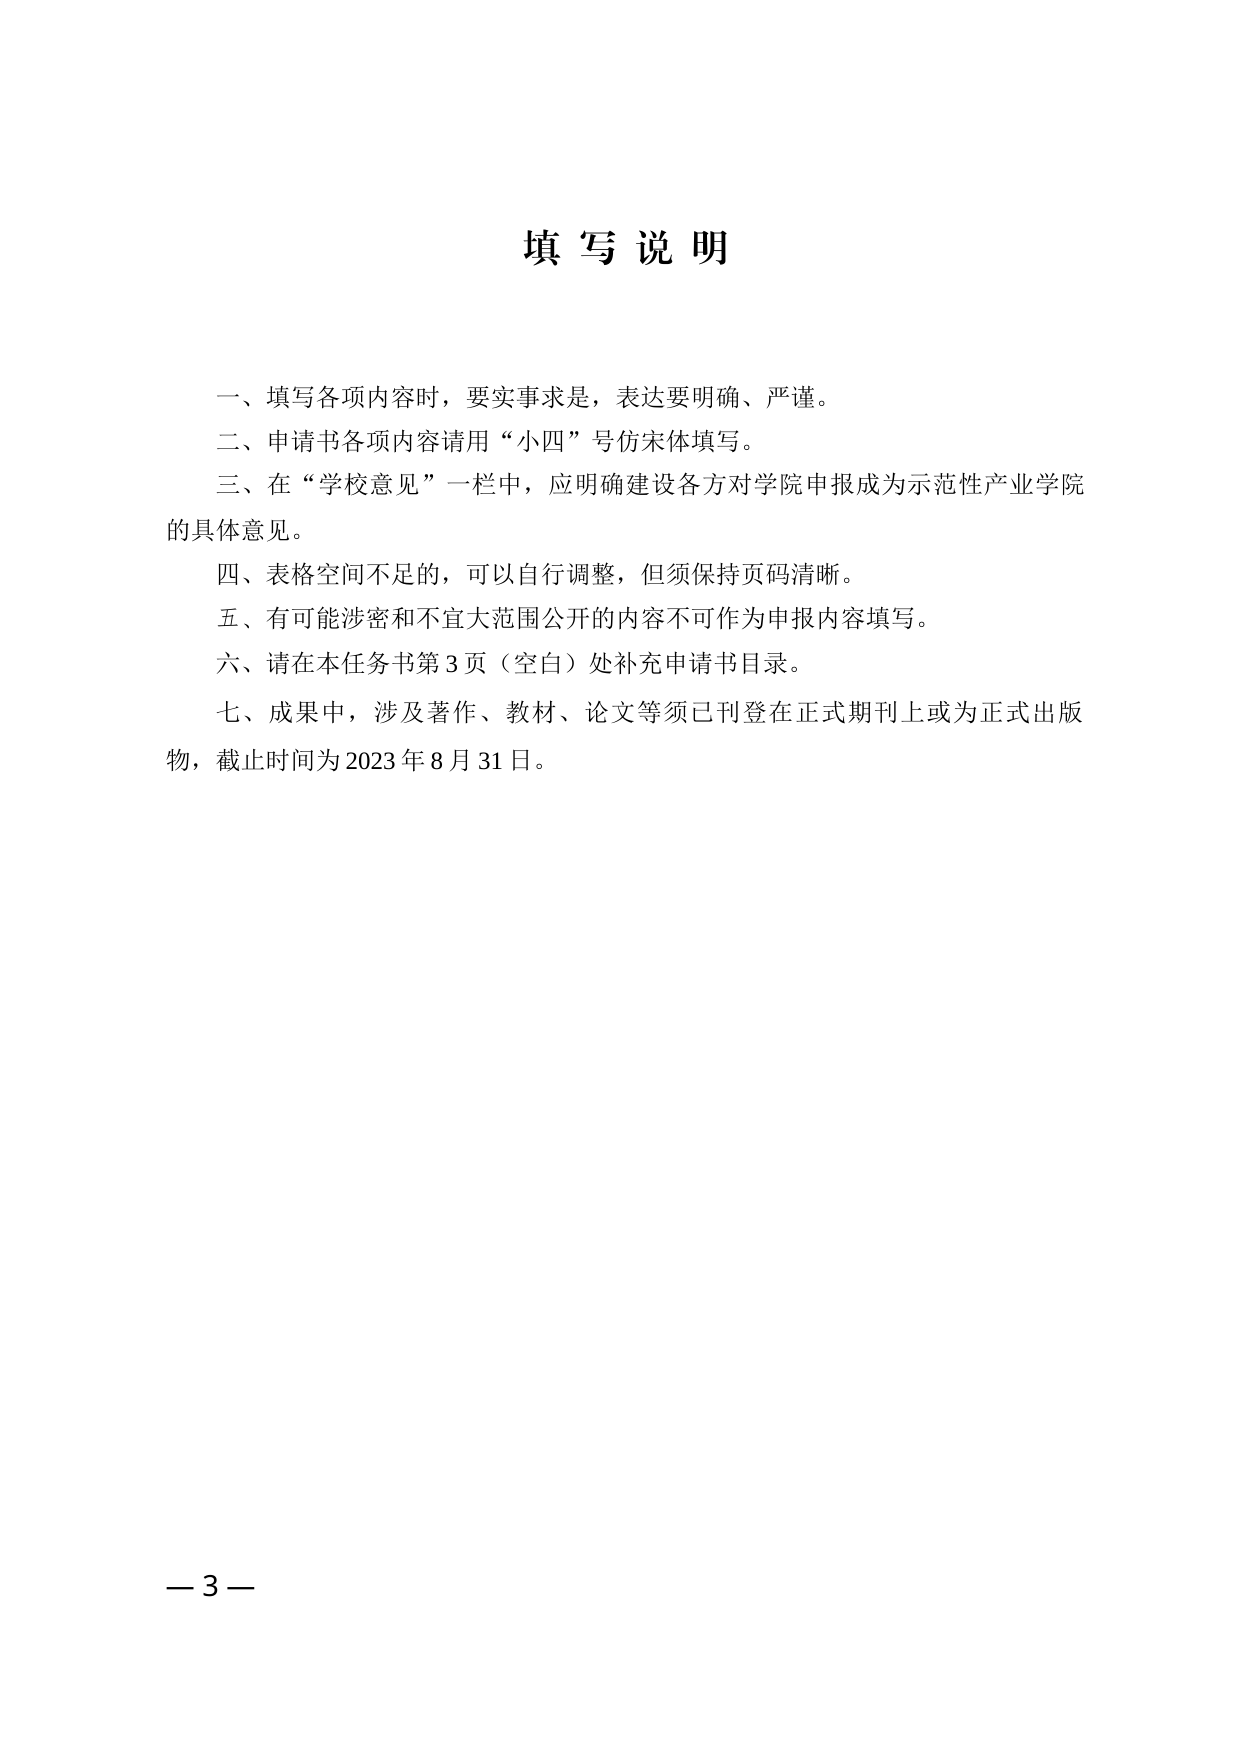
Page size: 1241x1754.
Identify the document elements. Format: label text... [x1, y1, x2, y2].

text 填 写 说 明 [165, 218, 1087, 283]
text 一、填写各项内容时，要实事求是，表达要明确、严谨。 [165, 379, 1087, 412]
text 二、申请书各项内容请用“小四”号仿宋体填写。 [165, 423, 1087, 456]
text 五、有可能涉密和不宜大范围公开的内容不可作为申报内容填写。 [165, 600, 1087, 633]
text 三、在“学校意见”一栏中，应明确建设各方对学院申报成为示范性产业学院的具体意见。 [165, 467, 1087, 545]
text 六、请在本任务书第3页（空白）处补充申请书目录。 [165, 647, 1087, 679]
text 七、成果中，涉及著作、教材、论文等须已刊登在正式期刊上或为正式出版物，截止时间为2023年8月31日。 [165, 694, 1087, 776]
text 四、表格空间不足的，可以自行调整，但须保持页码清晰。 [165, 556, 1087, 589]
